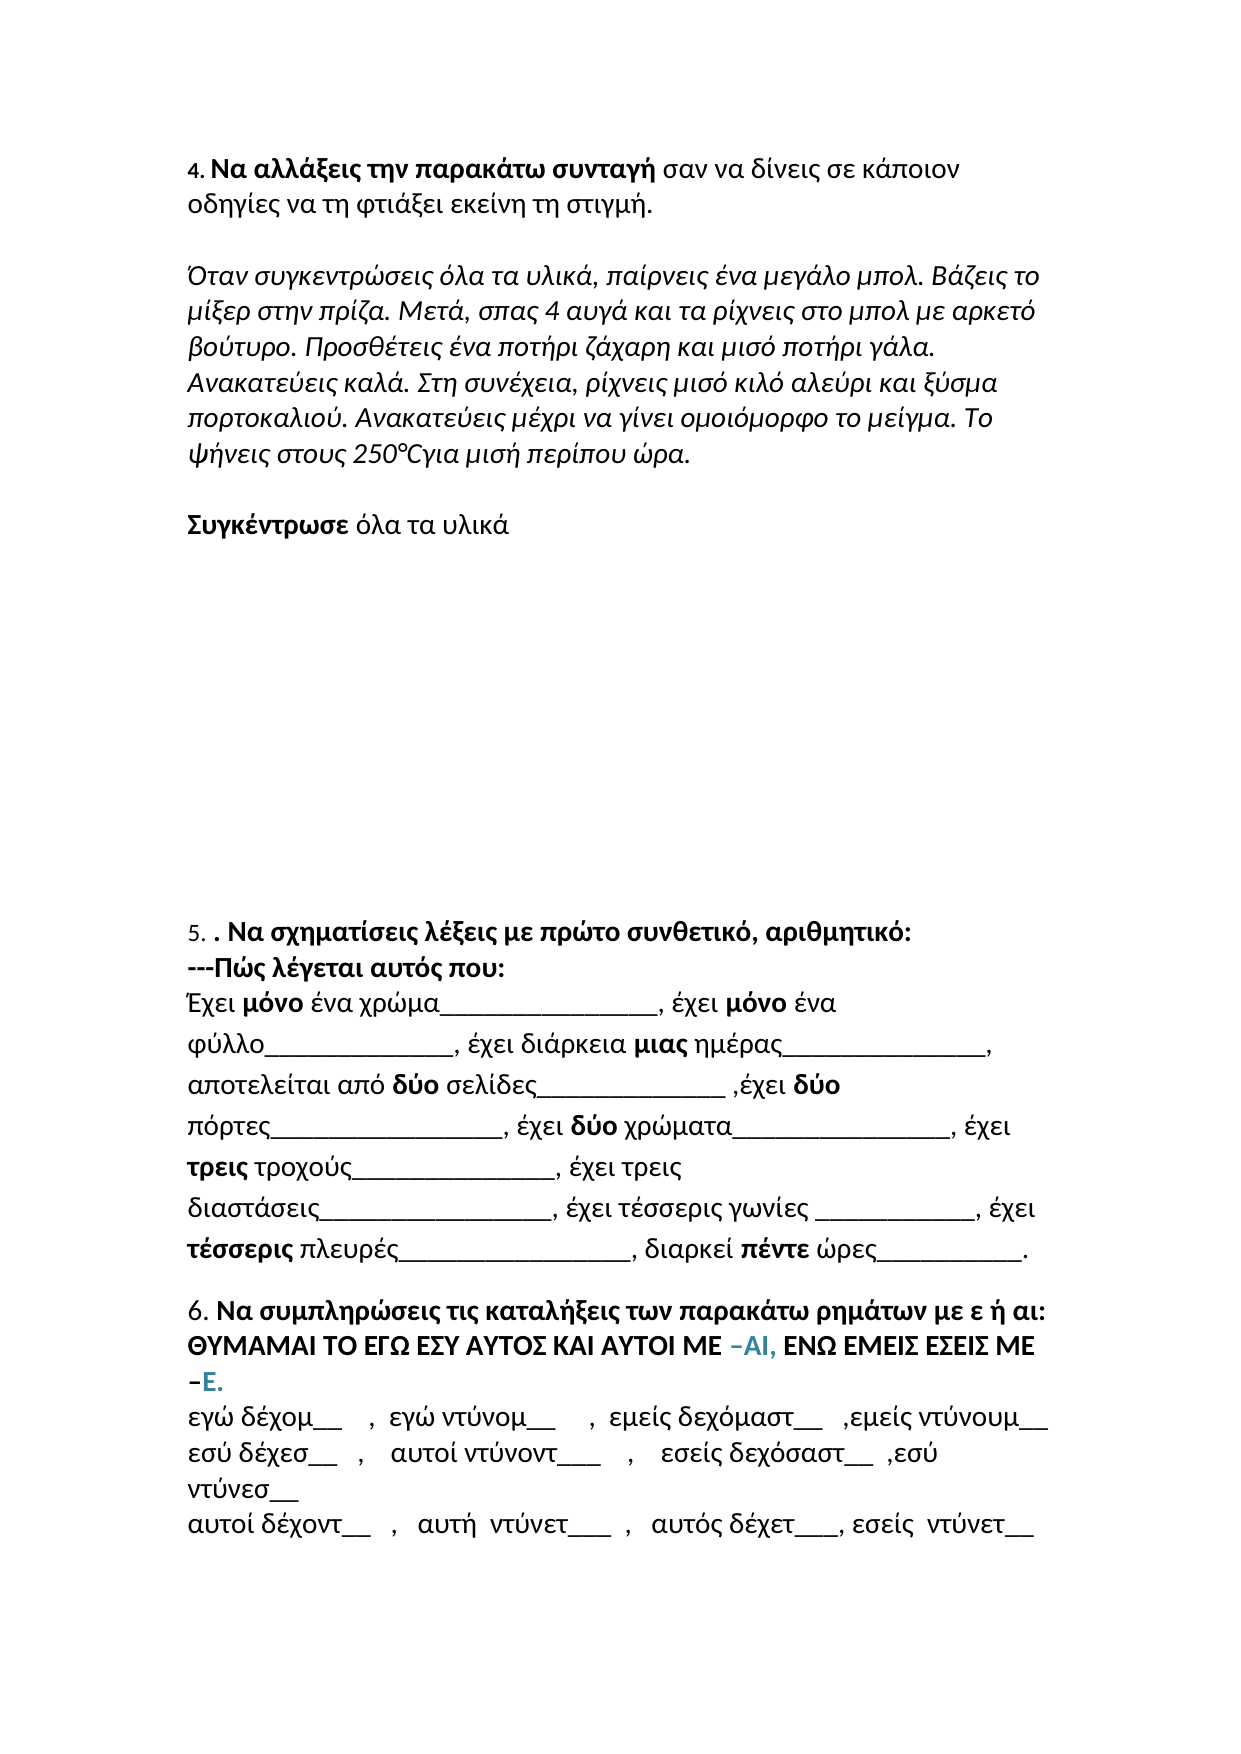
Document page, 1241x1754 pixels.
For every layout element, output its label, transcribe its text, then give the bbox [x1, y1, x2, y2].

text ΘΥΜΑΜΑΙ ΤΟ ΕΓΩ ΕΣΥ ΑΥΤΟΣ ΚΑΙ ΑΥΤΟΙ ΜΕ –ΑΙ, ΕΝΩ ΕΜΕΙΣ ΕΣΕΙΣ ΜΕ –Ε. [187, 1327, 1053, 1398]
text 5. . Να σχηματίσεις λέξεις με πρώτο συνθετικό, αριθμητικό: [187, 913, 1053, 949]
text ---Πώς λέγεται αυτός που: [187, 949, 1053, 984]
text εγώ δέχομ__ , εγώ ντύνομ__ , εμείς δεχόμαστ__ ,εμείς ντύνουμ__ [187, 1398, 1053, 1434]
text αυτοί δέχοντ__ , αυτή ντύνετ___ , αυτός δέχετ___, εσείς ντύνετ__ [187, 1505, 1053, 1541]
text εσύ δέχεσ__ , αυτοί ντύνοντ___ , εσείς δεχόσαστ__ ,εσύ ντύνεσ__ [187, 1434, 1053, 1505]
text Έχει μόνο ένα χρώμα_______________, έχει μόνο ένα φύλλο_____________, έχει διάρκεια μιας ημέρας______________, αποτελείται από δύο σελίδες_____________ ,έχει δύο πόρτες________________, έχει δύο χρώματα_______________, έχει τρεις τροχούς______________, έχει τρεις διαστάσεις________________, έχει τέσσερις γωνίες ___________, έχει τέσσερις πλευρές________________, διαρκεί πέντε ώρες__________. [187, 984, 1053, 1266]
text 4. Να αλλάξεις την παρακάτω συνταγή σαν να δίνεις σε κάποιον οδηγίες να τη φτιάξει εκείνη τη στιγμή. [187, 150, 1053, 221]
text Όταν συγκεντρώσεις όλα τα υλικά, παίρνεις ένα μεγάλο μπολ. Βάζεις το μίξερ στην πρίζα. Μετά, σπας 4 αυγά και τα ρίχνεις στο μπολ με αρκετό βούτυρο. Προσθέτεις ένα ποτήρι ζάχαρη και μισό ποτήρι γάλα. Ανακατεύεις καλά. Στη συνέχεια, ρίχνεις μισό κιλό αλεύρι και ξύσμα πορτοκαλιού. Ανακατεύεις μέχρι να γίνει ομοιόμορφο το μείγμα. Το ψήνεις στους 250°Cγια μισή περίπου ώρα. [187, 257, 1053, 471]
text Συγκέντρωσε όλα τα υλικά [187, 506, 1053, 542]
text 6. Να συμπληρώσεις τις καταλήξεις των παρακάτω ρημάτων με ε ή αι: [187, 1292, 1053, 1327]
